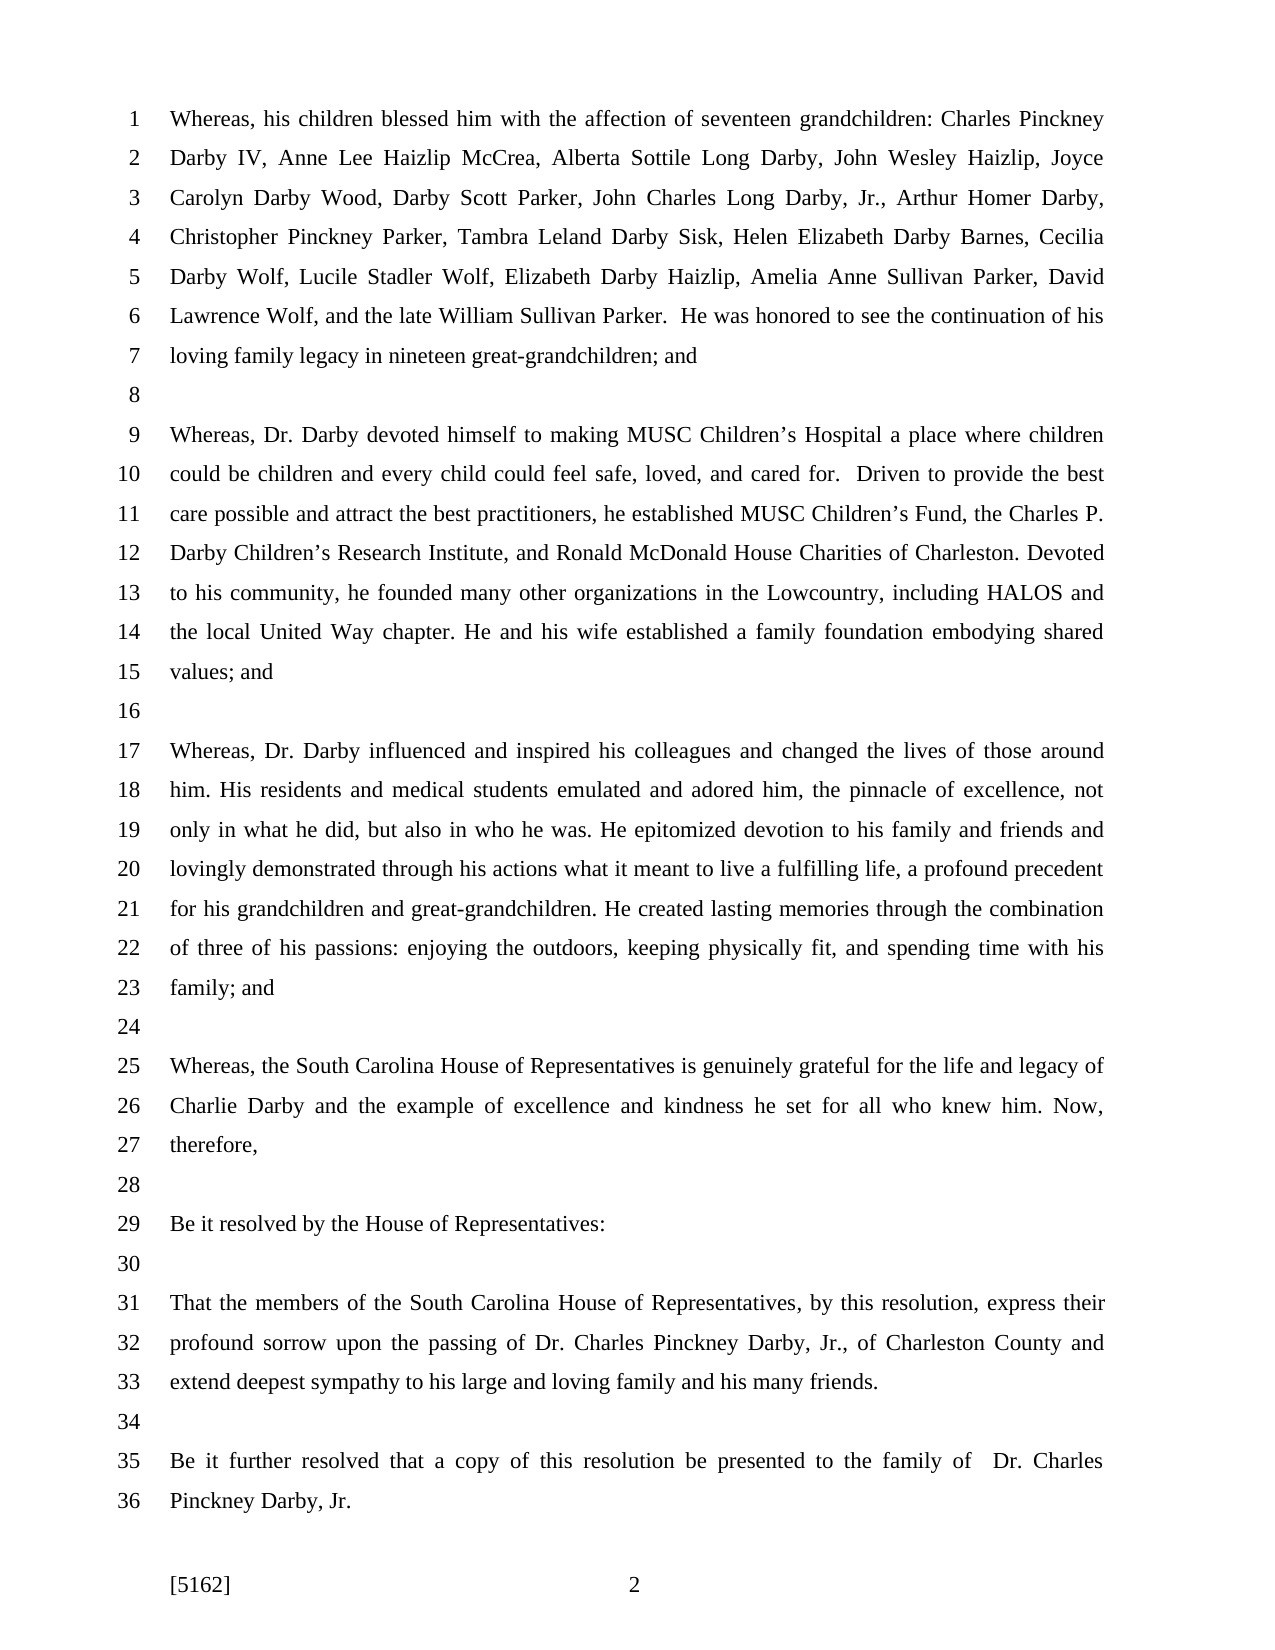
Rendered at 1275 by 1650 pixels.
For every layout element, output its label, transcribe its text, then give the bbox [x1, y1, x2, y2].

text Whereas, his children blessed him with the affection of seventeen grandchildren: Charles Pinckney Darby IV, Anne Lee Haizlip McCrea, Alberta Sottile Long Darby, John Wesley Haizlip, Joyce Carolyn Darby Wood, Darby Scott Parker, John Charles Long Darby, Jr., Arthur Homer Darby, Christopher Pinckney Parker, Tambra Leland Darby Sisk, Helen Elizabeth Darby Barnes, Cecilia Darby Wolf, Lucile Stadler Wolf, Elizabeth Darby Haizlip, Amelia Anne Sullivan Parker, David Lawrence Wolf, and the late William Sullivan Parker. He was honored to see the continuation of his loving family legacy in nineteen great-grandchildren; and [169, 105, 1106, 368]
text Be it further resolved that a copy of this resolution be presented to the family of Dr. Charles Pinckney Darby, Jr. [169, 1447, 1106, 1513]
text Whereas, the South Carolina House of Representatives is genuinely grateful for the life and legacy of Charlie Darby and the example of excellence and kindness he set for all who knew him. Now, therefore, [169, 1052, 1106, 1158]
text That the members of the South Carolina , by this resolution, express their profound sorrow upon the passing of Dr. Charles Pinckney Darby, Jr., of Charleston County and extend deepest sympathy to his large and loving family and his many friends. [169, 1289, 1106, 1395]
text Whereas, Dr. Darby devoted himself to making MUSC Children’s Hospital a place where children could be children and every child could feel safe, loved, and cared for. Driven to provide the best care possible and attract the best practitioners, he established MUSC Children’s Fund, the Charles P. Darby Children’s Research Institute, and Ronald McDonald House Charities of Charleston. Devoted to his community, he founded many other organizations in the Lowcountry, including HALOS and the local United Way chapter. He and his wife established a family foundation embodying shared values; and [169, 421, 1106, 684]
text Whereas, Dr. Darby influenced and inspired his colleagues and changed the lives of those around him. His residents and medical students emulated and adored him, the pinnacle of excellence, not only in what he did, but also in who he was. He epitomized devotion to his family and friends and lovingly demonstrated through his actions what it meant to live a fulfilling life, a profound precedent for his grandchildren and great-grandchildren. He created lasting memories through the combination of three of his passions: enjoying the outdoors, keeping physically fit, and spending time with his family; and [169, 737, 1106, 1000]
text Be it resolved by the : [169, 1210, 1106, 1237]
